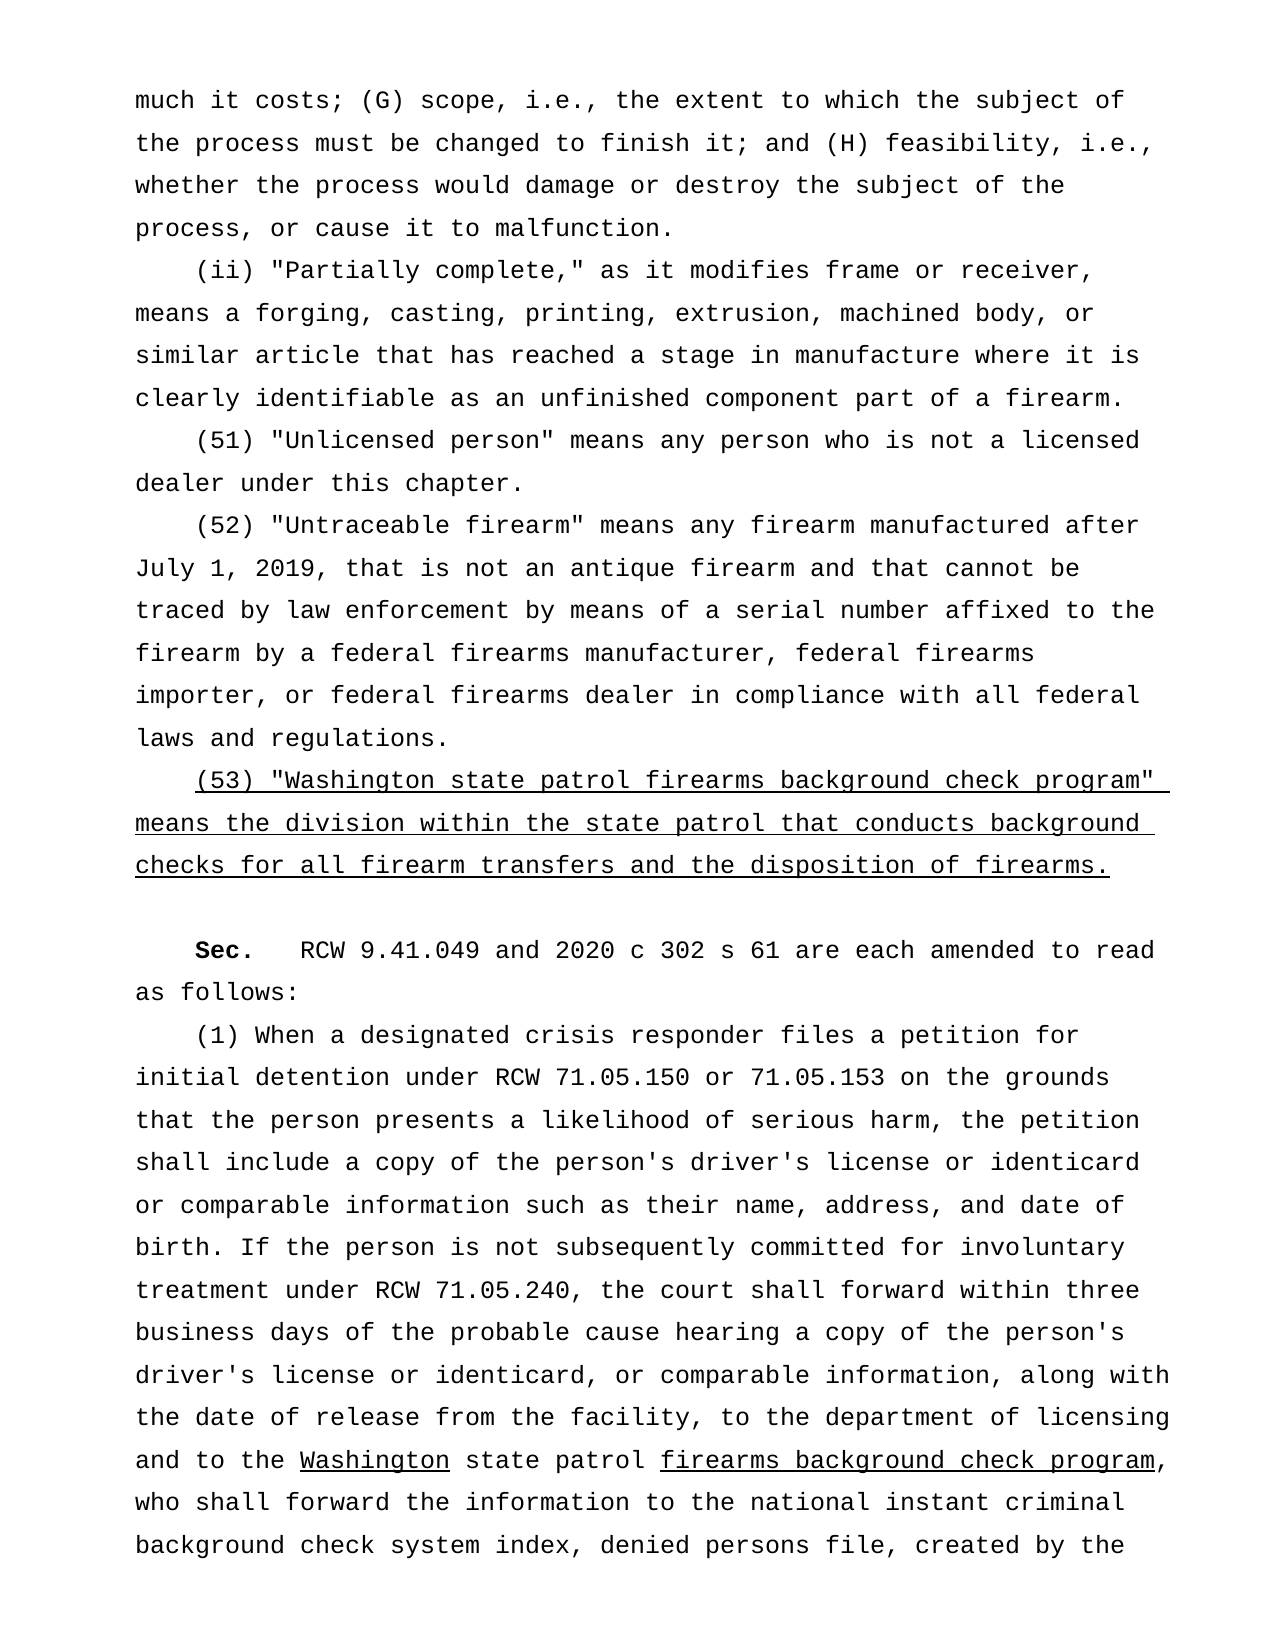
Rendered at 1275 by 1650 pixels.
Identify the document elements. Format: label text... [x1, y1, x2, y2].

text (53) "Washington state patrol firearms background check program" means the division within the state patrol that conducts background checks for all firearm transfers and the disposition of firearms. [135, 755, 1170, 882]
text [135, 1009, 1170, 1562]
text Sec. RCW 9.41.049 and 2020 c 302 s 61 are each amended to read as follows: [135, 924, 1170, 1009]
text (51) "Unlicensed person" means any person who is not a licensed dealer under this chapter. [135, 415, 1170, 500]
text (ii) "Partially complete," as it modifies frame or receiver, means a forging, casting, printing, extrusion, machined body, or similar article that has reached a stage in manufacture where it is clearly identifiable as an unfinished component part of a firearm. [135, 245, 1170, 415]
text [135, 75, 1170, 245]
text (52) "Untraceable firearm" means any firearm manufactured after July 1, 2019, that is not an antique firearm and that cannot be traced by law enforcement by means of a serial number affixed to the firearm by a federal firearms manufacturer, federal firearms importer, or federal firearms dealer in compliance with all federal laws and regulations. [135, 500, 1170, 755]
